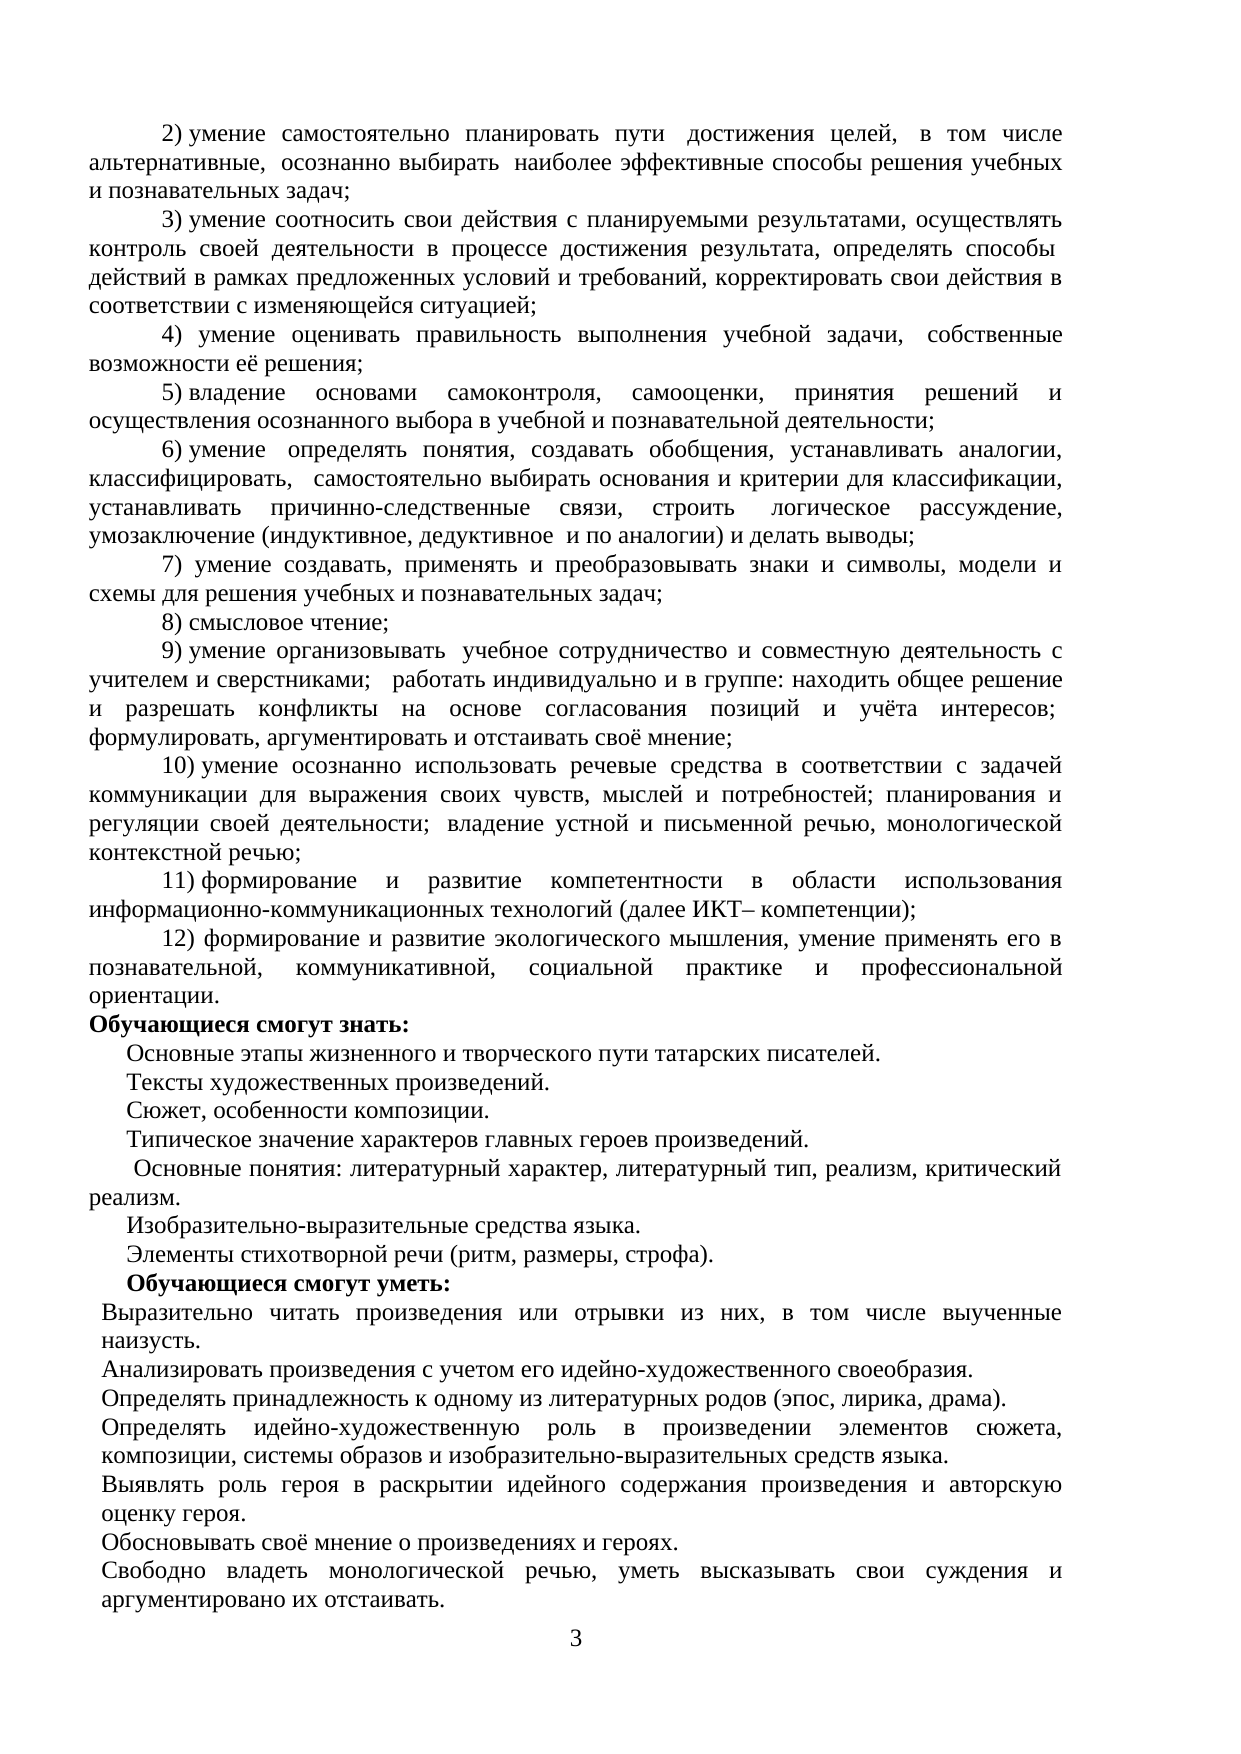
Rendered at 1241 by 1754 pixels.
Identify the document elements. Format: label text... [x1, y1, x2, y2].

text Обосновывать своё мнение о произведениях и героях. [101, 1527, 1063, 1556]
text Определять идейно-художественную роль в произведении элементов сюжета, композиции, системы образов и изобразительно-выразительных средств языка. [101, 1412, 1063, 1469]
text 7) умение создавать, применять и преобразовывать знаки и символы, модели и схемы для решения учебных и познавательных задач; [88, 549, 1063, 607]
text Основные понятия: литературный характер, литературный тип, реализм, критический реализм. [88, 1153, 1063, 1211]
text Выразительно читать произведения или отрывки из них, в том числе выученные наизусть. [101, 1297, 1063, 1354]
text Определять принадлежность к одному из литературных родов (эпос, лирика, драма). [101, 1383, 1063, 1412]
text 8) смысловое чтение; [88, 607, 1063, 636]
text Анализировать произведения с учетом его идейно-художественного своеобразия. [101, 1354, 1063, 1383]
text 6) умение определять понятия, создавать обобщения, устанавливать аналогии, классифицировать, самостоятельно выбирать основания и критерии для классификации, устанавливать причинно-следственные связи, строить логическое рассуждение, умозаключение (индуктивное, дедуктивное и по аналогии) и делать выводы; [88, 434, 1063, 549]
text Выявлять роль героя в раскрытии идейного содержания произведения и авторскую оценку героя. [101, 1469, 1063, 1527]
text Обучающиеся смогут уметь: [88, 1268, 1063, 1297]
text 3) умение соотносить свои действия с планируемыми результатами, осуществлять контроль своей деятельности в процессе достижения результата, определять способы действий в рамках предложенных условий и требований, корректировать свои действия в соответствии с изменяющейся ситуацией; [88, 204, 1063, 319]
text 10) умение осознанно использовать речевые средства в соответствии с задачей коммуникации для выражения своих чувств, мыслей и потребностей; планирования и регуляции своей деятельности; владение устной и письменной речью, монологической контекстной речью; [88, 751, 1063, 866]
text Свободно владеть монологической речью, уметь высказывать свои суждения и аргументировано их отстаивать. [101, 1556, 1063, 1613]
text Основные этапы жизненного и творческого пути татарских писателей. [126, 1038, 1063, 1067]
text 11) формирование и развитие компетентности в области использования информационно-коммуникационных технологий (далее ИКТ– компетенции); [88, 866, 1063, 923]
text Сюжет, особенности композиции. [88, 1096, 1063, 1124]
text 2) умение самостоятельно планировать пути достижения целей, в том числе альтернативные, осознанно выбирать наиболее эффективные способы решения учебных и познавательных задач; [88, 118, 1063, 204]
text 5) владение основами самоконтроля, самооценки, принятия решений и осуществления осознанного выбора в учебной и познавательной деятельности; [88, 377, 1063, 434]
text Обучающиеся смогут знать: [88, 1009, 1063, 1038]
text Типическое значение характеров главных героев произведений. [88, 1124, 1063, 1153]
text 4) умение оценивать правильность выполнения учебной задачи, собственные возможности её решения; [88, 319, 1063, 377]
text Изобразительно-выразительные средства языка. [126, 1211, 1063, 1239]
text Тексты художественных произведений. [126, 1067, 1063, 1096]
text Элементы стихотворной речи (ритм, размеры, строфа). [88, 1239, 1063, 1268]
text 9) умение организовывать учебное сотрудничество и совместную деятельность с учителем и сверстниками; работать индивидуально и в группе: находить общее решение и разрешать конфликты на основе согласования позиций и учёта интересов; формулировать, аргументировать и отстаивать своё мнение; [88, 636, 1063, 751]
text 12) формирование и развитие экологического мышления, умение применять его в познавательной, коммуникативной, социальной практике и профессиональной ориентации. [88, 923, 1063, 1009]
